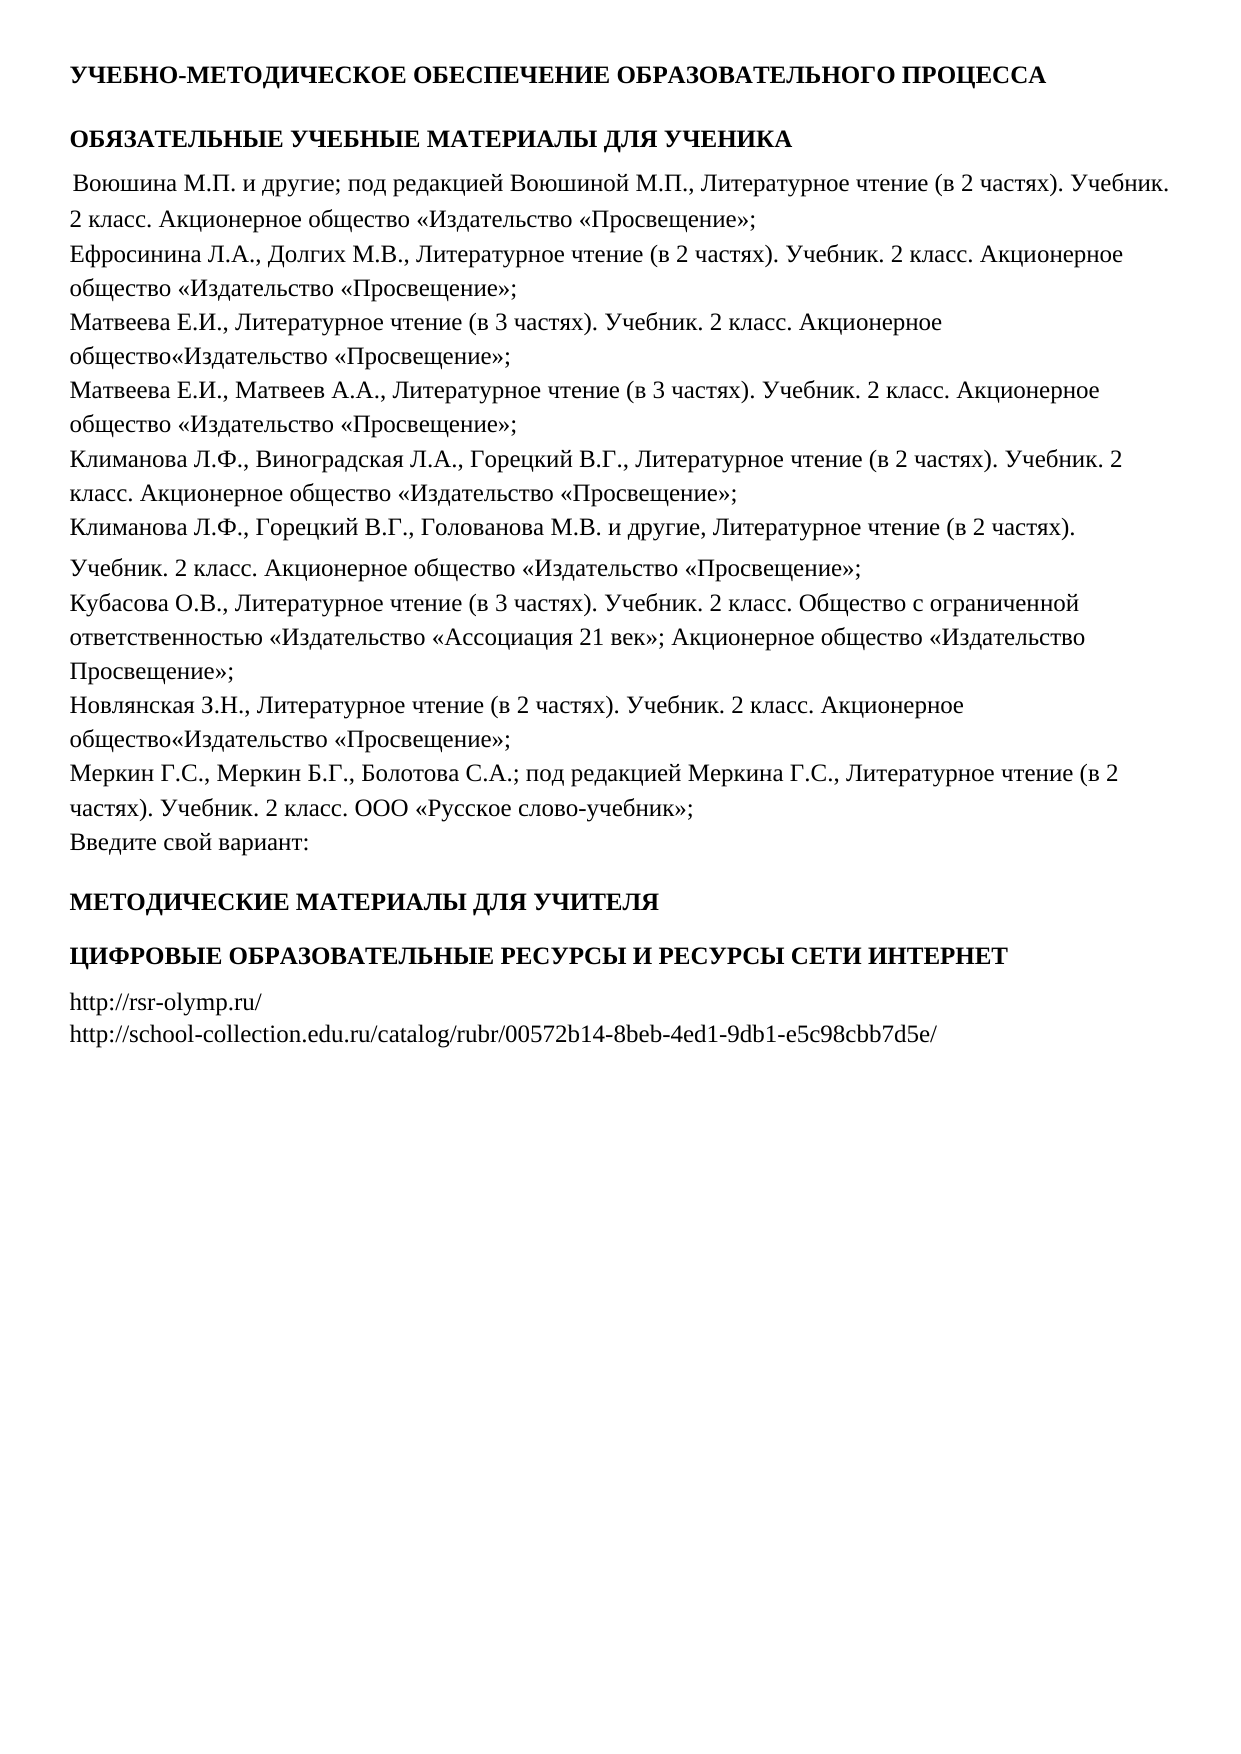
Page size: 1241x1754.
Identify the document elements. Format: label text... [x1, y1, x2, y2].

text МЕТОДИЧЕСКИЕ МАТЕРИАЛЫ ДЛЯ УЧИТЕЛЯ [69, 888, 1172, 916]
text УЧЕБНО-МЕТОДИЧЕСКОЕ ОБЕСПЕЧЕНИЕ ОБРАЗОВАТЕЛЬНОГО ПРОЦЕССА [69, 62, 1172, 89]
text http://rsr-olymp.ru/ http://school-collection.edu.ru/catalog/rubr/00572b14-8beb-4ed1-9db1-e5c98cbb7d5e/ [69, 987, 947, 1047]
text ЦИФРОВЫЕ ОБРАЗОВАТЕЛЬНЫЕ РЕСУРСЫ И РЕСУРСЫ СЕТИ ИНТЕРНЕТ [69, 943, 1172, 970]
text Учебник. 2 класс. Акционерное общество «Издательство «Просвещение»; Кубасова О.В., Литературное чтение (в 3 частях). Учебник. 2 класс. Общество с ограниченной ответственностью «Издательство «Ассоциация 21 век»; Акционерное общество «Издательство Просвещение»; Новлянская З.Н., Литературное чтение (в 2 частях). Учебник. 2 класс. Акционерное общество«Издательство «Просвещение»; Меркин Г.С., Меркин Б.Г., Болотова С.А.; под редакцией Меркина Г.С., Литературное чтение (в 2 частях). Учебник. 2 класс. ООО «Русское слово-учебник»; Введите свой вариант: [69, 553, 1127, 856]
text 2 класс. Акционерное общество «Издательство «Просвещение»; Ефросинина Л.А., Долгих М.В., Литературное чтение (в 2 частях). Учебник. 2 класс. Акционерное общество «Издательство «Просвещение»; Матвеева Е.И., Литературное чтение (в 3 частях). Учебник. 2 класс. Акционерное общество«Издательство «Просвещение»; Матвеева Е.И., Матвеев А.А., Литературное чтение (в 3 частях). Учебник. 2 класс. Акционерное общество «Издательство «Просвещение»; Климанова Л.Ф., Виноградская Л.А., Горецкий В.Г., Литературное чтение (в 2 частях). Учебник. 2 класс. Акционерное общество «Издательство «Просвещение»; Климанова Л.Ф., Горецкий В.Г., Голованова М.В. и другие, Литературное чтение (в 2 частях). [69, 204, 1127, 541]
text ОБЯЗАТЕЛЬНЫЕ УЧЕБНЫЕ МАТЕРИАЛЫ ДЛЯ УЧЕНИКА [69, 125, 1172, 153]
text Воюшина М.П. и другие; под редакцией Воюшиной М.П., Литературное чтение (в 2 частях). Учебник. [69, 170, 1172, 197]
